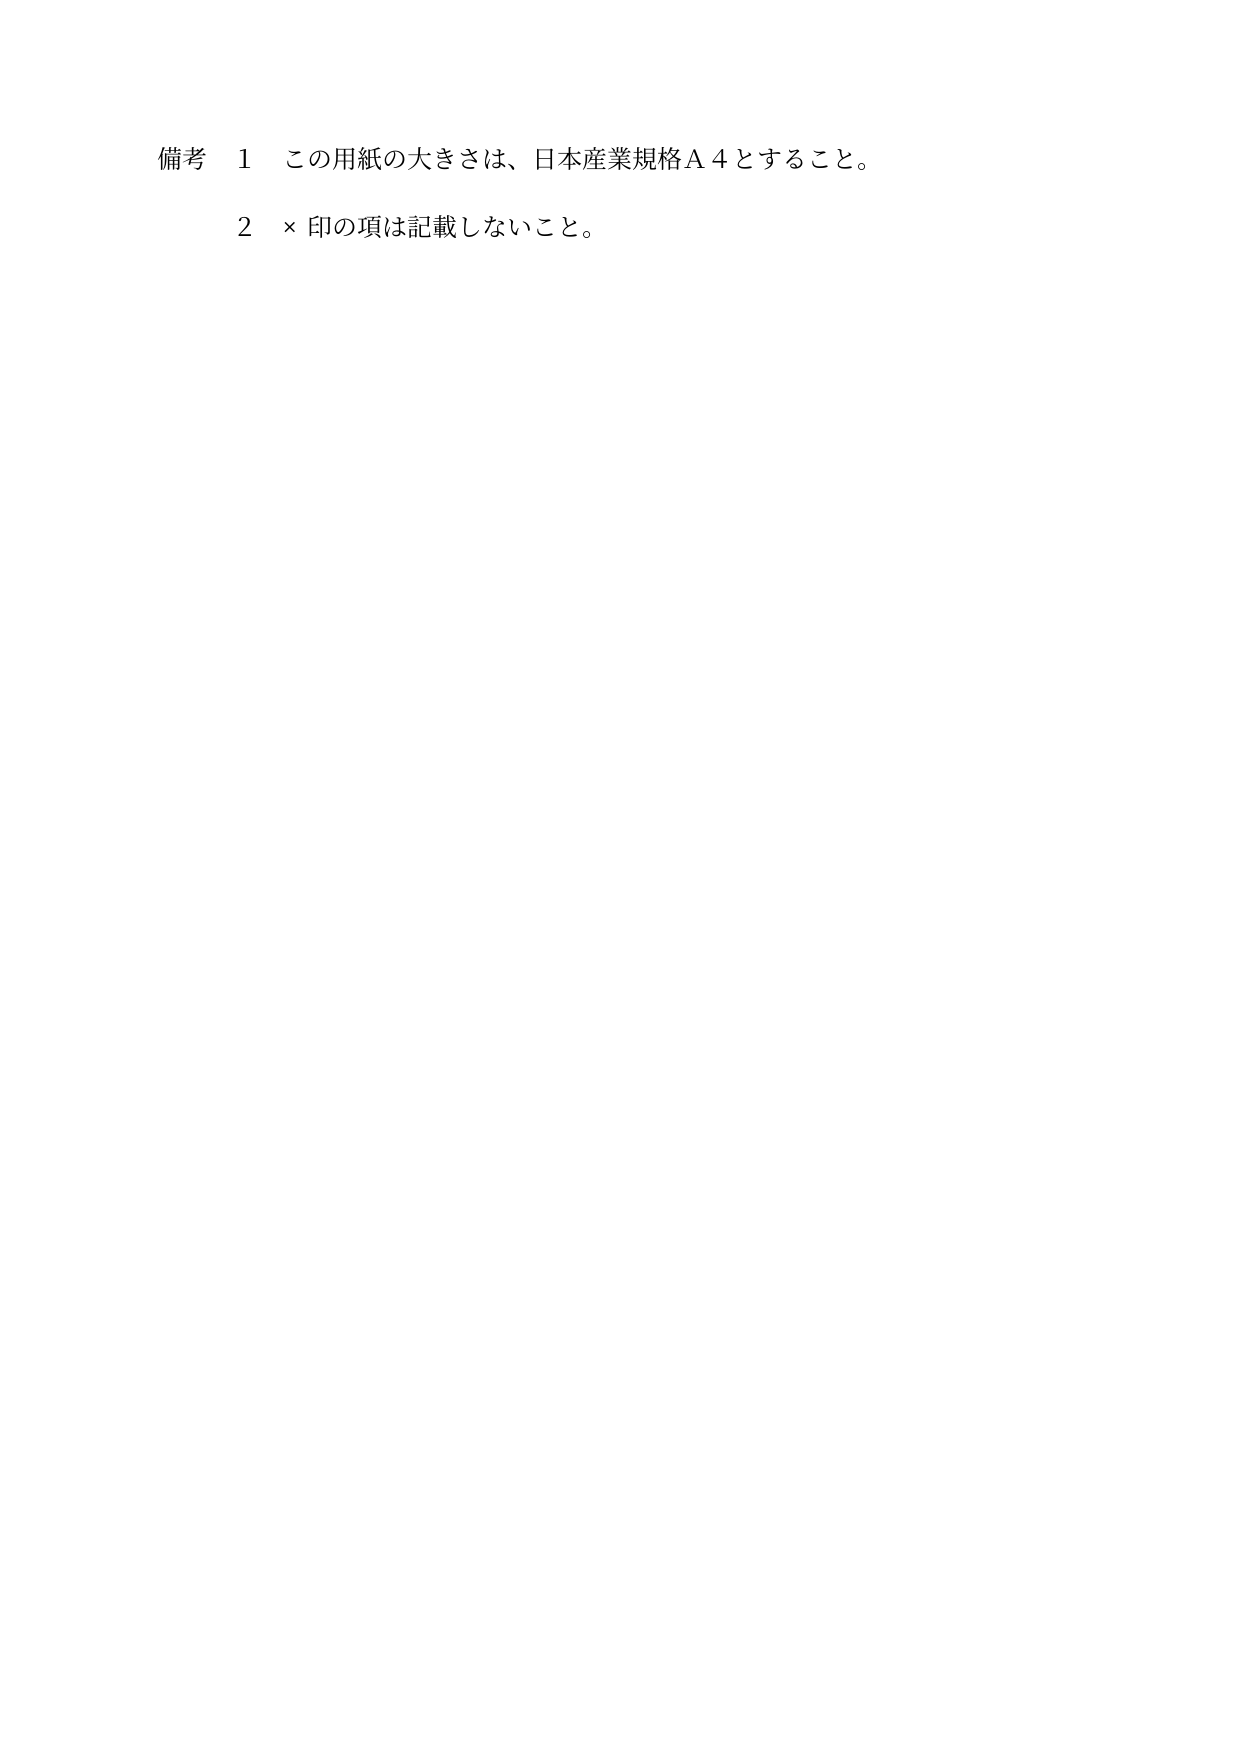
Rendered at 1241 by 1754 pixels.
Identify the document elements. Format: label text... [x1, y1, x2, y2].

text 備考 １ この用紙の大きさは、日本産業規格Ａ４とすること。 [108, 123, 1133, 192]
text ２ ×印の項は記載しないこと。 [133, 192, 1133, 260]
